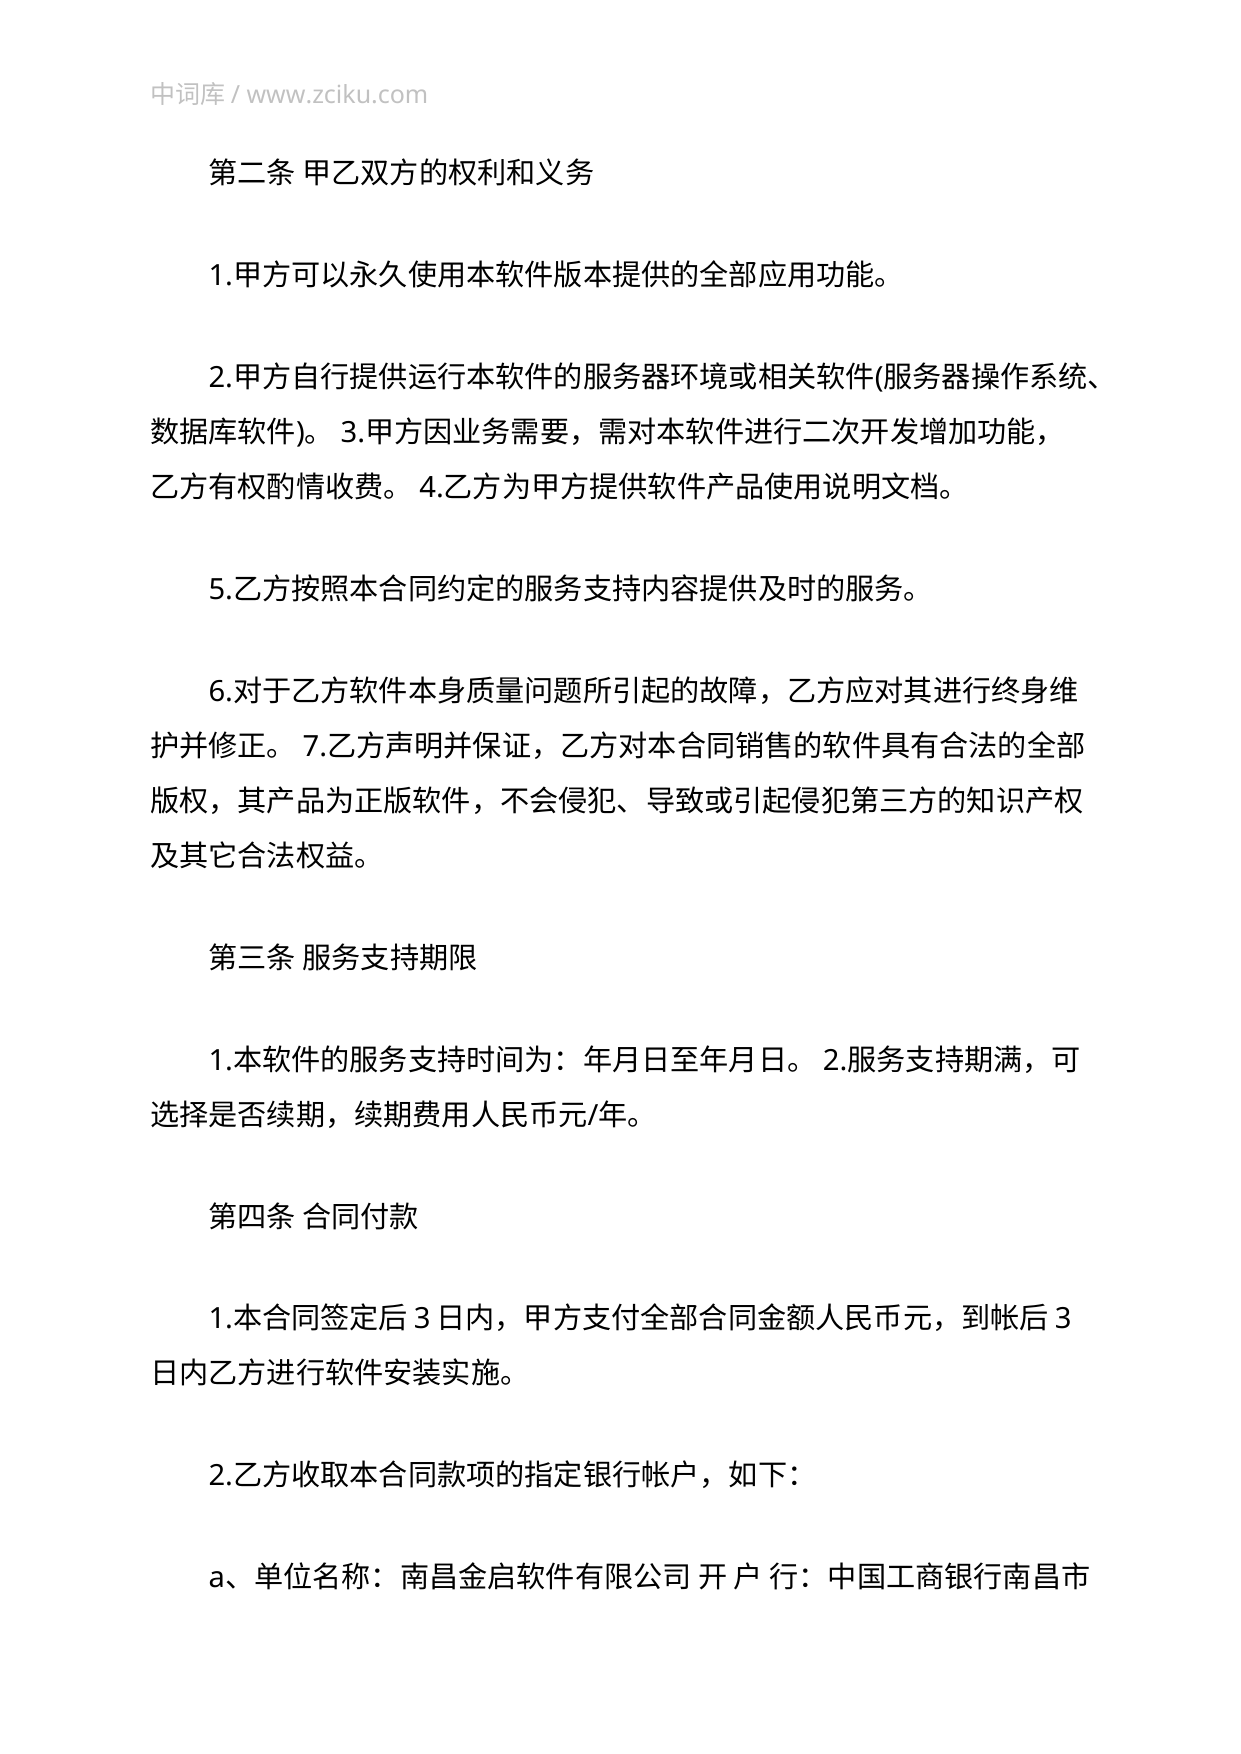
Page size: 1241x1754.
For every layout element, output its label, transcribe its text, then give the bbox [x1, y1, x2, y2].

text 5.乙方按照本合同约定的服务支持内容提供及时的服务。 [150, 566, 1090, 608]
text 第四条 合同付款 [150, 1193, 1090, 1235]
text 2.甲方自行提供运行本软件的服务器环境或相关软件(服务器操作系统、数据库软件)。 3.甲方因业务需要，需对本软件进行二次开发增加功能，乙方有权酌情收费。 4.乙方为甲方提供软件产品使用说明文档。 [150, 354, 1090, 506]
text 1.甲方可以永久使用本软件版本提供的全部应用功能。 [150, 252, 1090, 294]
text 1.本软件的服务支持时间为：年月日至年月日。 2.服务支持期满，可选择是否续期，续期费用人民币元/年。 [150, 1036, 1090, 1133]
text 第三条 服务支持期限 [150, 934, 1090, 977]
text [150, 1554, 1090, 1596]
text 2.乙方收取本合同款项的指定银行帐户，如下： [150, 1452, 1090, 1494]
text 1.本合同签定后3日内，甲方支付全部合同金额人民币元，到帐后3日内乙方进行软件安装实施。 [150, 1295, 1090, 1392]
text 6.对于乙方软件本身质量问题所引起的故障，乙方应对其进行终身维护并修正。 7.乙方声明并保证，乙方对本合同销售的软件具有合法的全部版权，其产品为正版软件，不会侵犯、导致或引起侵犯第三方的知识产权及其它合法权益。 [150, 668, 1090, 875]
text 第二条 甲乙双方的权利和义务 [150, 150, 1090, 192]
